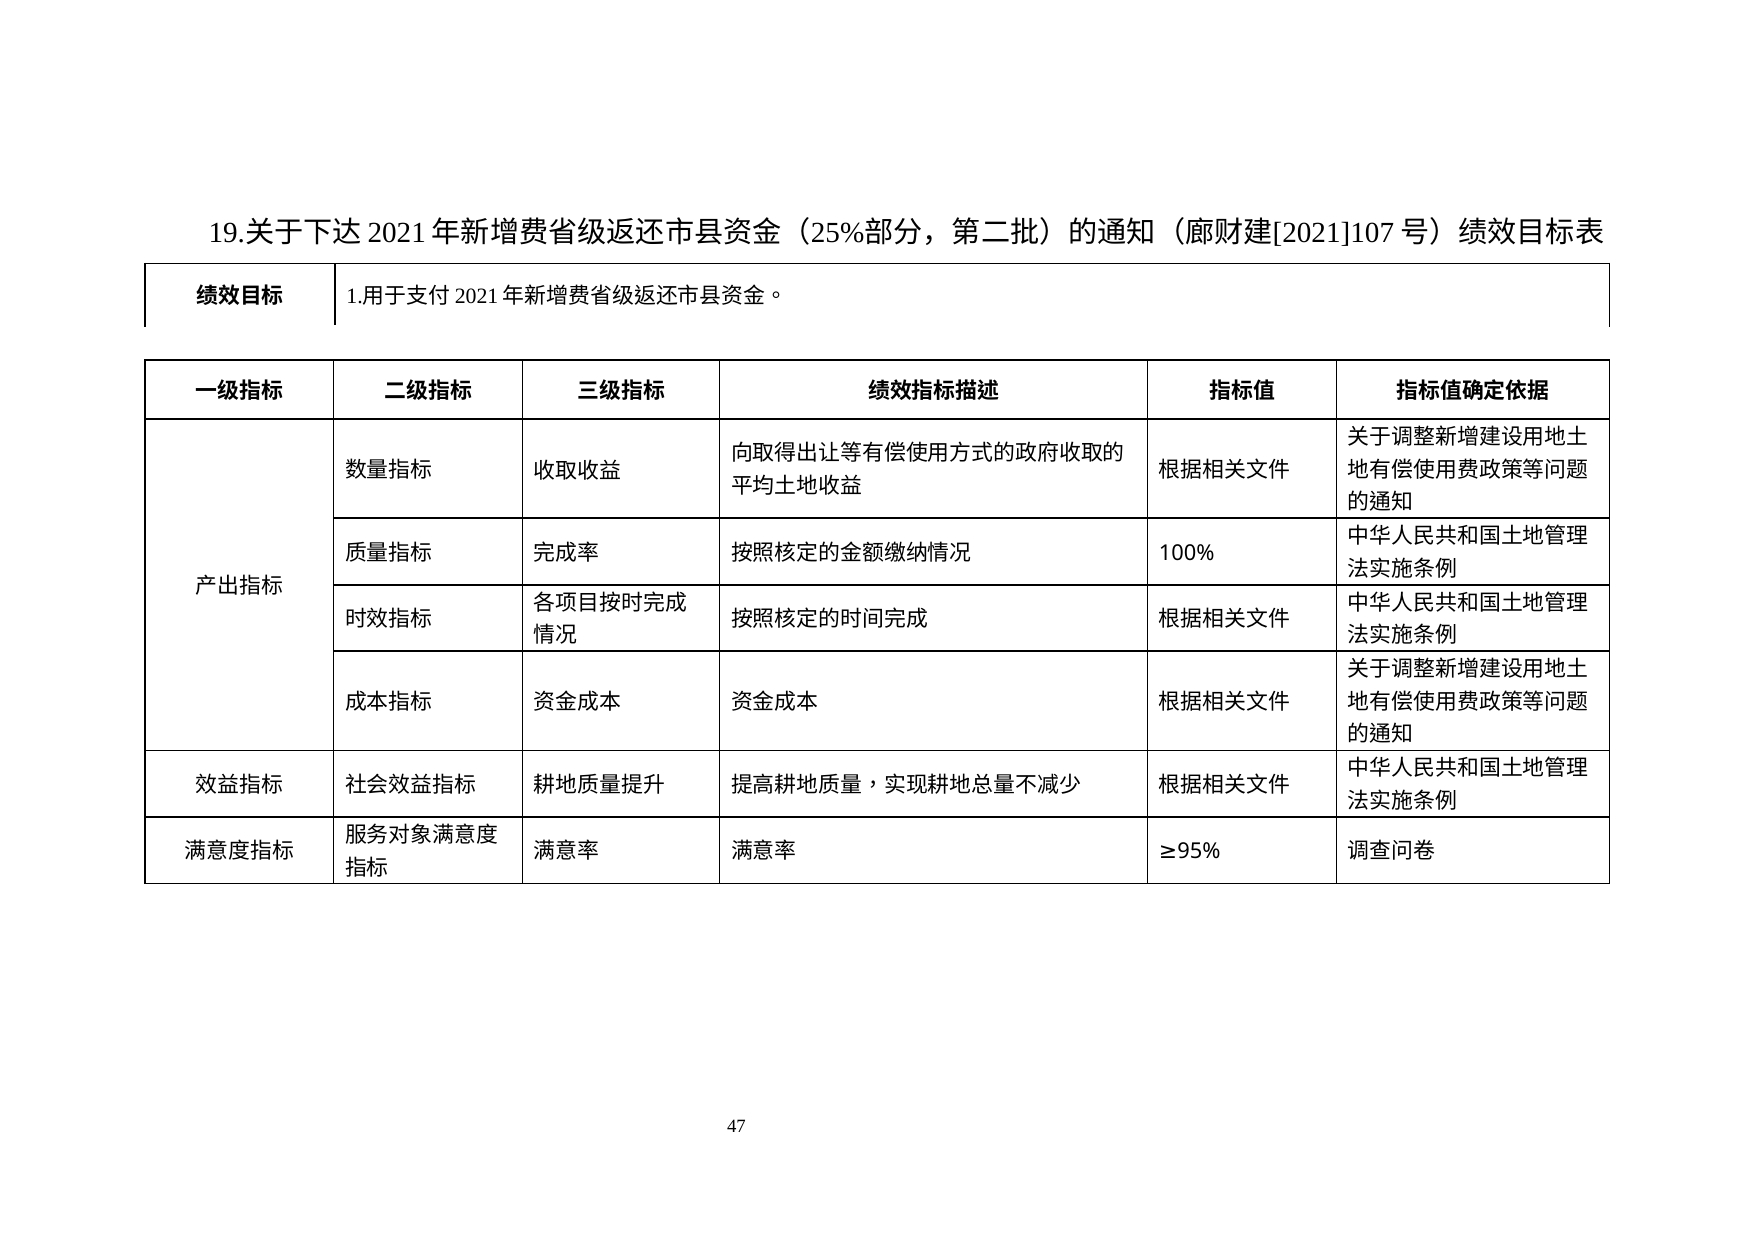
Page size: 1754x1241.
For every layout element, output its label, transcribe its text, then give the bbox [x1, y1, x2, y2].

table_cell 满意度指标 [146, 818, 333, 883]
table_cell 收取收益 [523, 420, 719, 517]
table_cell 产出指标 [146, 420, 333, 749]
table_cell 满意率 [720, 818, 1147, 883]
table_cell 中华人民共和国土地管理法实施条例 [1337, 751, 1609, 816]
table_cell 资金成本 [720, 652, 1147, 749]
table_cell 服务对象满意度指标 [334, 818, 522, 883]
table_cell 时效指标 [334, 586, 522, 650]
table_cell 调查问卷 [1337, 818, 1609, 883]
text 19.关于下达2021年新增费省级返还市县资金（25%部分，第二批）的通知（廊财建[2021]107号）绩效目标表 [150, 198, 1604, 263]
table_cell 根据相关文件 [1148, 751, 1336, 816]
table_cell 按照核定的时间完成 [720, 586, 1147, 650]
table_cell 根据相关文件 [1148, 586, 1336, 650]
table_cell 提高耕地质量，实现耕地总量不减少 [720, 751, 1147, 816]
table_cell 关于调整新增建设用地土地有偿使用费政策等问题的通知 [1337, 652, 1609, 749]
table_cell 根据相关文件 [1148, 652, 1336, 749]
table_cell 耕地质量提升 [523, 751, 719, 816]
table_cell 效益指标 [146, 751, 333, 816]
table_cell 100% [1148, 519, 1336, 584]
table_cell 资金成本 [523, 652, 719, 749]
table_cell 按照核定的金额缴纳情况 [720, 519, 1147, 584]
table_cell 中华人民共和国土地管理法实施条例 [1337, 586, 1609, 650]
table_cell 满意率 [523, 818, 719, 883]
table_cell 中华人民共和国土地管理法实施条例 [1337, 519, 1609, 584]
table_cell 质量指标 [334, 519, 522, 584]
table_header 指标值 [1148, 361, 1336, 418]
table_header 指标值确定依据 [1337, 361, 1609, 418]
table_header 二级指标 [334, 361, 522, 418]
table_cell 数量指标 [334, 420, 522, 517]
table_header 绩效指标描述 [720, 361, 1147, 418]
table_cell 根据相关文件 [1148, 420, 1336, 517]
table_header 绩效目标 [146, 264, 334, 325]
table_cell 成本指标 [334, 652, 522, 749]
table_cell 向取得出让等有偿使用方式的政府收取的平均土地收益 [720, 420, 1147, 517]
table_cell ≥95% [1148, 818, 1336, 883]
table_cell 完成率 [523, 519, 719, 584]
table_header 一级指标 [146, 361, 333, 418]
table_cell 社会效益指标 [334, 751, 522, 816]
table_cell 各项目按时完成情况 [523, 586, 719, 650]
table_header 三级指标 [523, 361, 719, 418]
table_cell 关于调整新增建设用地土地有偿使用费政策等问题的通知 [1337, 420, 1609, 517]
table_header 1.用于支付2021年新增费省级返还市县资金。 [336, 264, 1609, 325]
